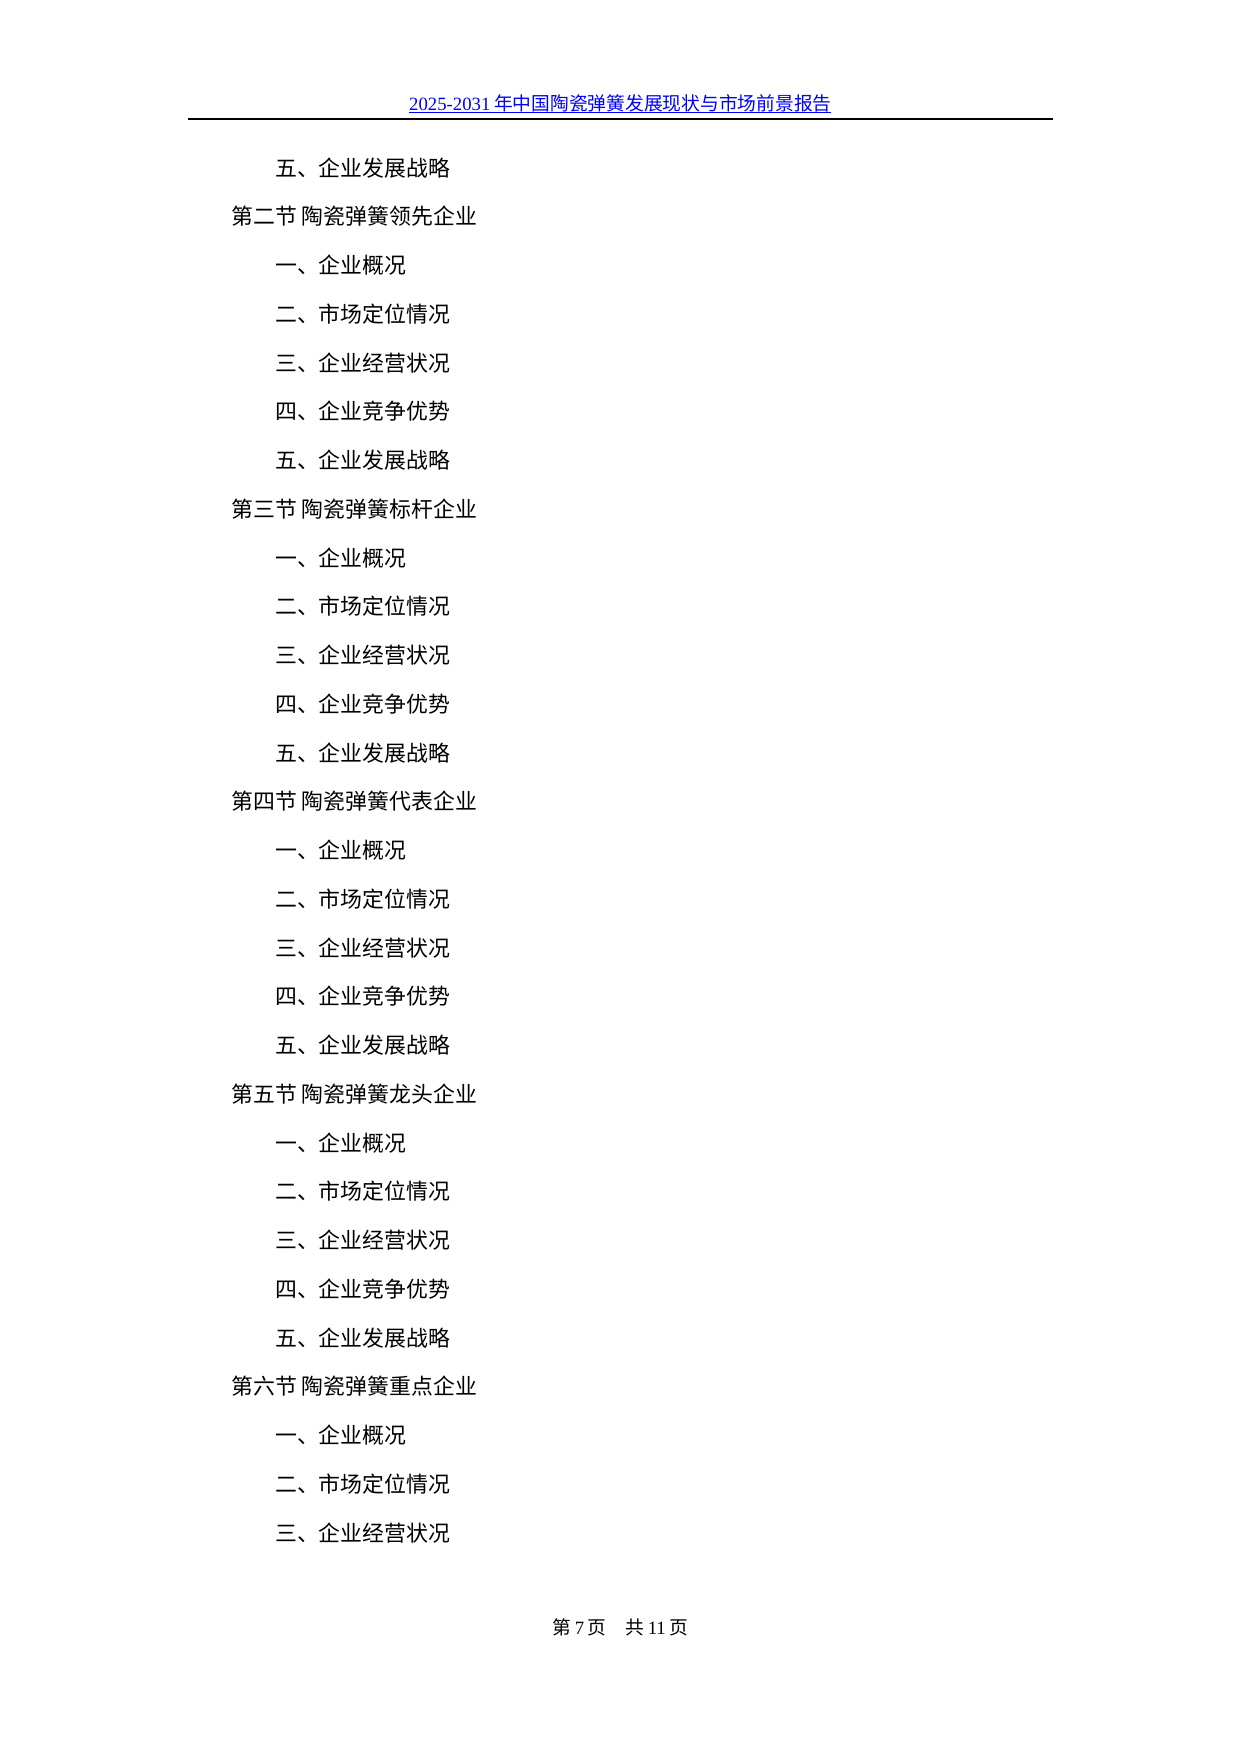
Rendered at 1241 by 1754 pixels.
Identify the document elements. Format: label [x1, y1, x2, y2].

text [187, 150, 1053, 1548]
